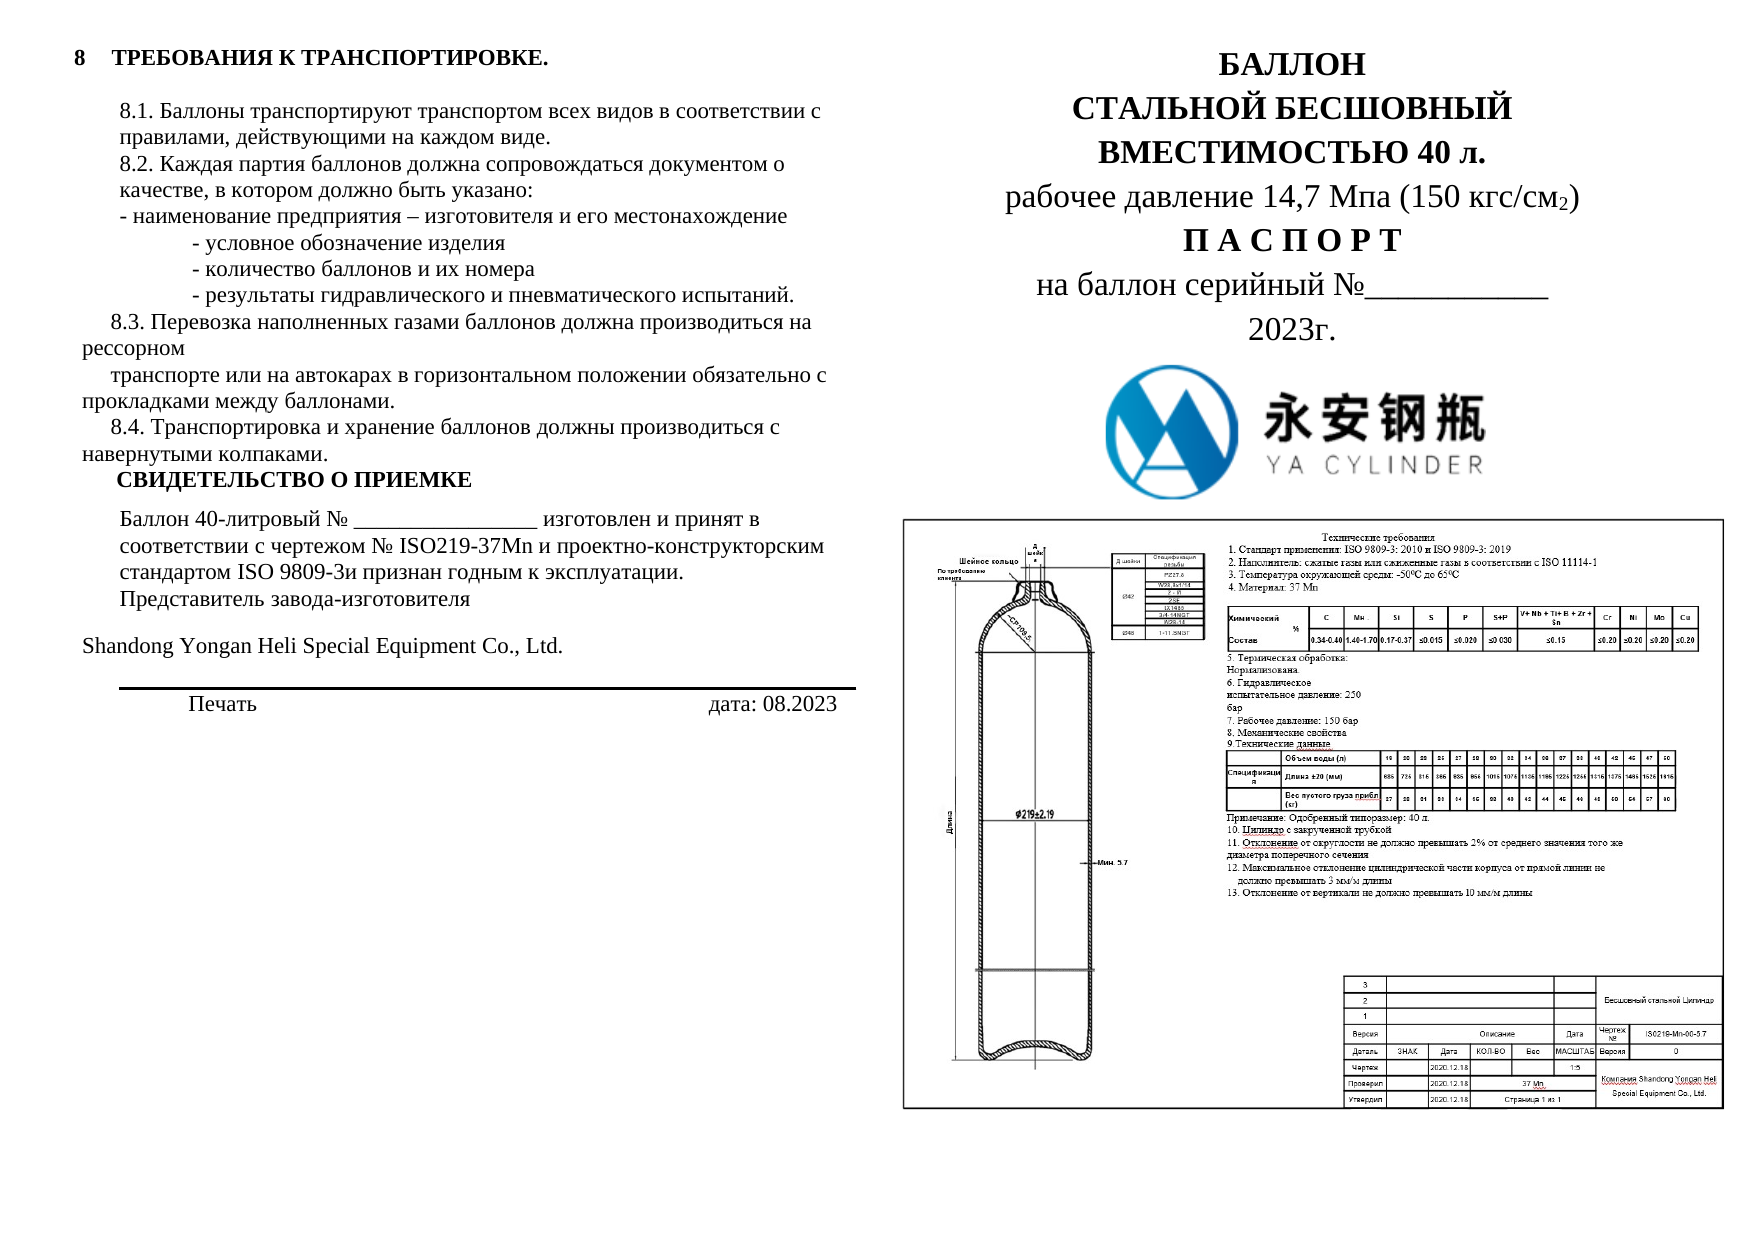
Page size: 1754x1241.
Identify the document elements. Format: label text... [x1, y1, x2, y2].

text СВИДЕТЕЛЬСТВО О ПРИЕМКЕ [82, 466, 856, 492]
list 8.2. Каждая партия баллонов должна сопровождаться документом о качестве, в котором должно быть указано: [119, 150, 856, 202]
text 8.4. Транспортировка и хранение баллонов должны производиться с навернутыми колпаками. [82, 413, 856, 466]
text П А С П О Р Т [886, 221, 1698, 259]
text рабочее давление 14,7 Мпа (150 кгс/см2) [886, 177, 1698, 215]
text СТАЛЬНОЙ БЕСШОВНЫЙ [886, 88, 1698, 127]
text 2023г. [886, 309, 1698, 347]
text БАЛЛОН [886, 44, 1698, 83]
text ВМЕСТИМОСТЬЮ 40 л. [886, 132, 1698, 171]
text транспорте или на автокарах в горизонтальном положении обязательно с прокладками между баллонами. [82, 361, 856, 413]
text 8.3. Перевозка наполненных газами баллонов должна производиться на рессорном [82, 308, 856, 361]
list Представитель завода-изготовителя [119, 584, 856, 611]
picture [900, 517, 1725, 1110]
text Shandong Yongan Heli Special Equipment Co., Ltd. [82, 632, 856, 658]
list Баллон 40-литровый № ________________ изготовлен и принят в соответствии с чертежом № ISO219-37Mn и проектно-конструкторским стандартом ISO 9809-3и признан годным к эксплуатации. [119, 506, 856, 584]
list 8.1. Баллоны транспортируют транспортом всех видов в соответствии с правилами, действующими на каждом виде. [119, 97, 856, 150]
list Печать дата: 08.2023 [119, 690, 856, 716]
list - результаты гидравлического и пневматического испытаний. [192, 282, 856, 308]
picture [1098, 354, 1486, 511]
list - количество баллонов и их номера [192, 255, 856, 282]
text на баллон серийный №___________ [886, 265, 1698, 303]
list ТРЕБОВАНИЯ К ТРАНСПОРТИРОВКЕ. [74, 44, 856, 71]
list - условное обозначение изделия [192, 229, 856, 255]
list - наименование предприятия – изготовителя и его местонахождение [119, 202, 856, 229]
